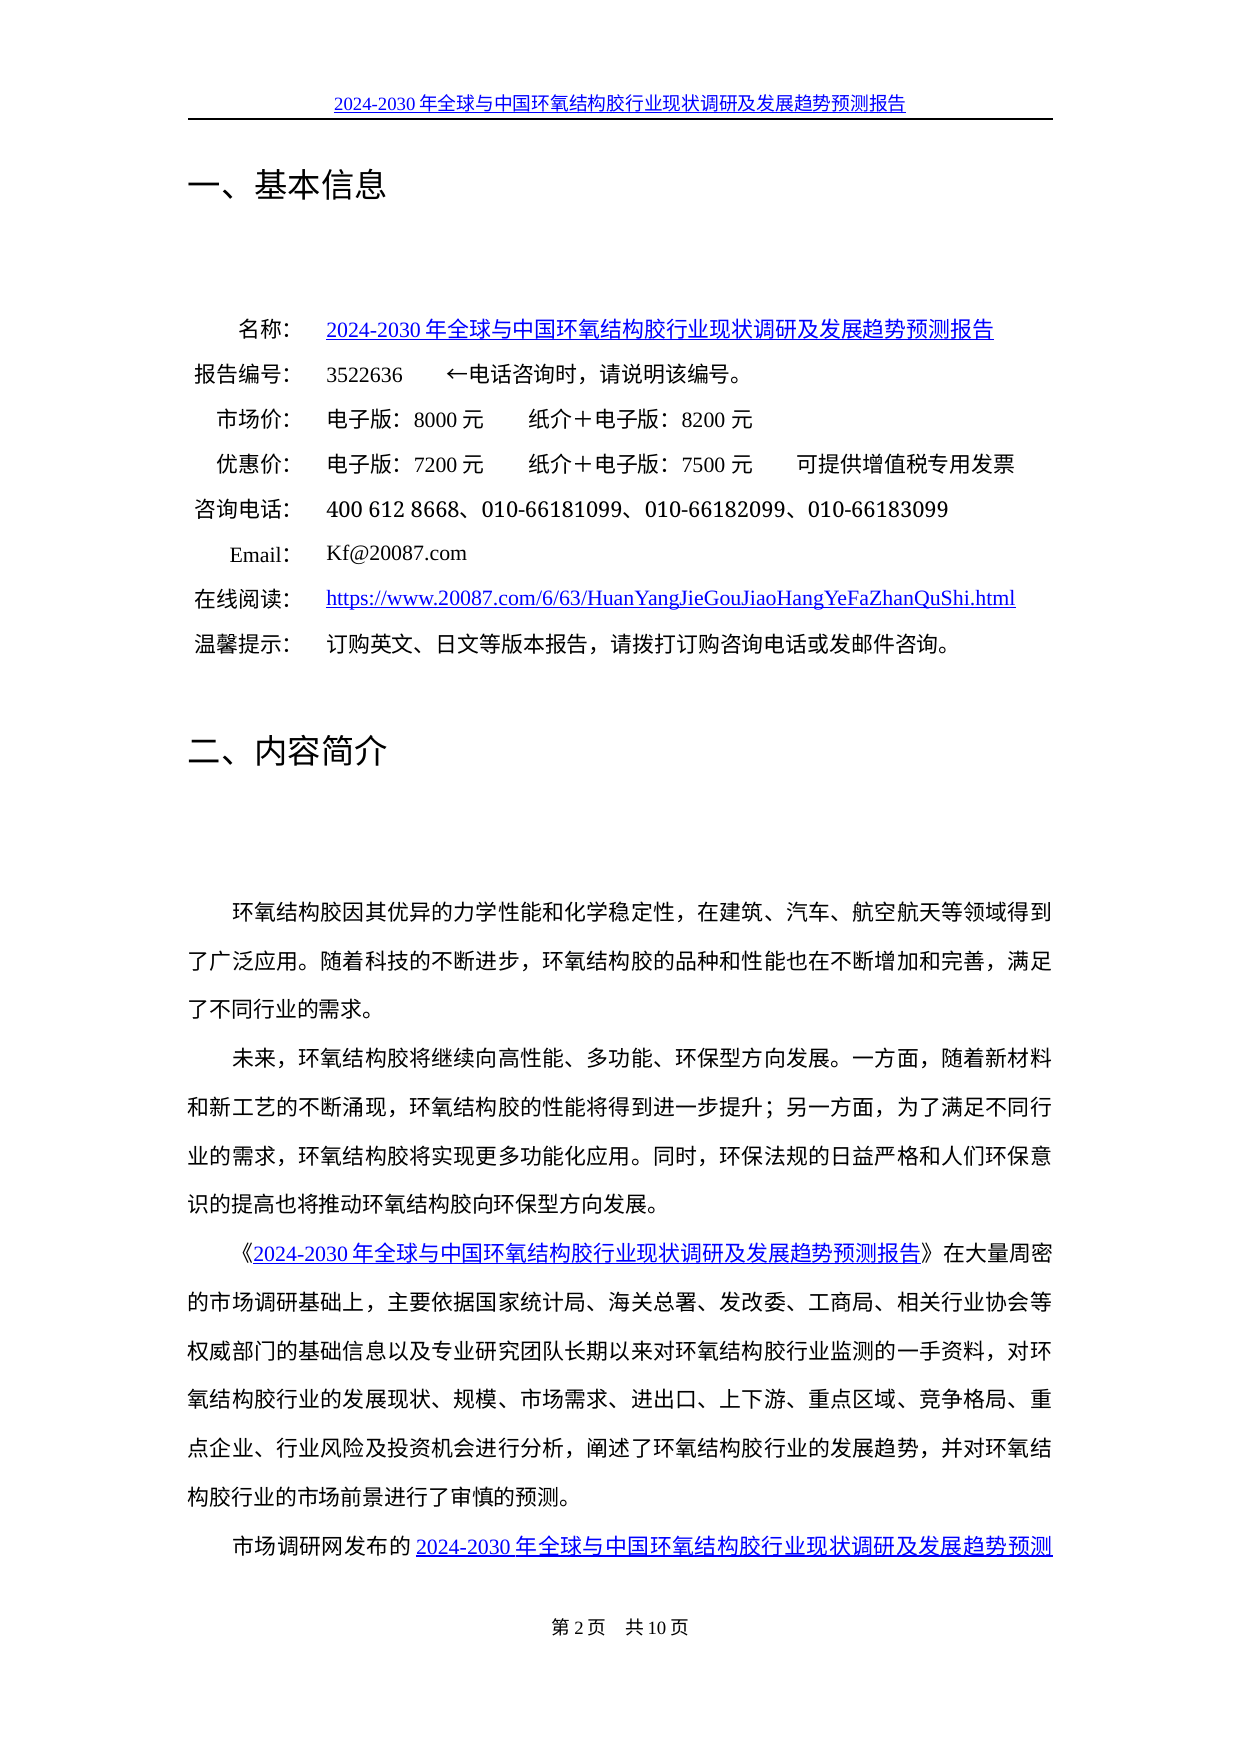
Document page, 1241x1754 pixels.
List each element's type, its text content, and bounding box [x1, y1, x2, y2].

table_header 名称： [167, 312, 315, 357]
table_cell 优惠价： [167, 447, 315, 492]
table_cell Kf@20087.com [315, 537, 1073, 582]
table_cell 电子版：7200 元 纸介＋电子版：7500 元 可提供增值税专用发票 [315, 447, 1073, 492]
table_cell 市场价： [167, 402, 315, 447]
table_header 2024-2030年全球与中国环氧结构胶行业现状调研及发展趋势预测报告 [315, 312, 1073, 357]
table_cell 报告编号： [167, 357, 315, 402]
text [187, 894, 1053, 1561]
table_cell [315, 582, 1073, 627]
table_cell 3522636 ←电话咨询时，请说明该编号。 [315, 357, 1073, 402]
table_cell 咨询电话： [167, 492, 315, 537]
table_cell 在线阅读： [167, 582, 315, 627]
table_cell 400 612 8668、010-66181099、010-66182099、010-66183099 [315, 492, 1073, 537]
title 二、内容简介 [187, 717, 1053, 782]
table_cell 温馨提示： [167, 627, 315, 672]
table_cell 订购英文、日文等版本报告，请拨打订购咨询电话或发邮件咨询。 [315, 627, 1073, 672]
table_cell 电子版：8000 元 纸介＋电子版：8200 元 [315, 402, 1073, 447]
title 一、基本信息 [187, 150, 1053, 215]
table_cell Email： [167, 537, 315, 582]
